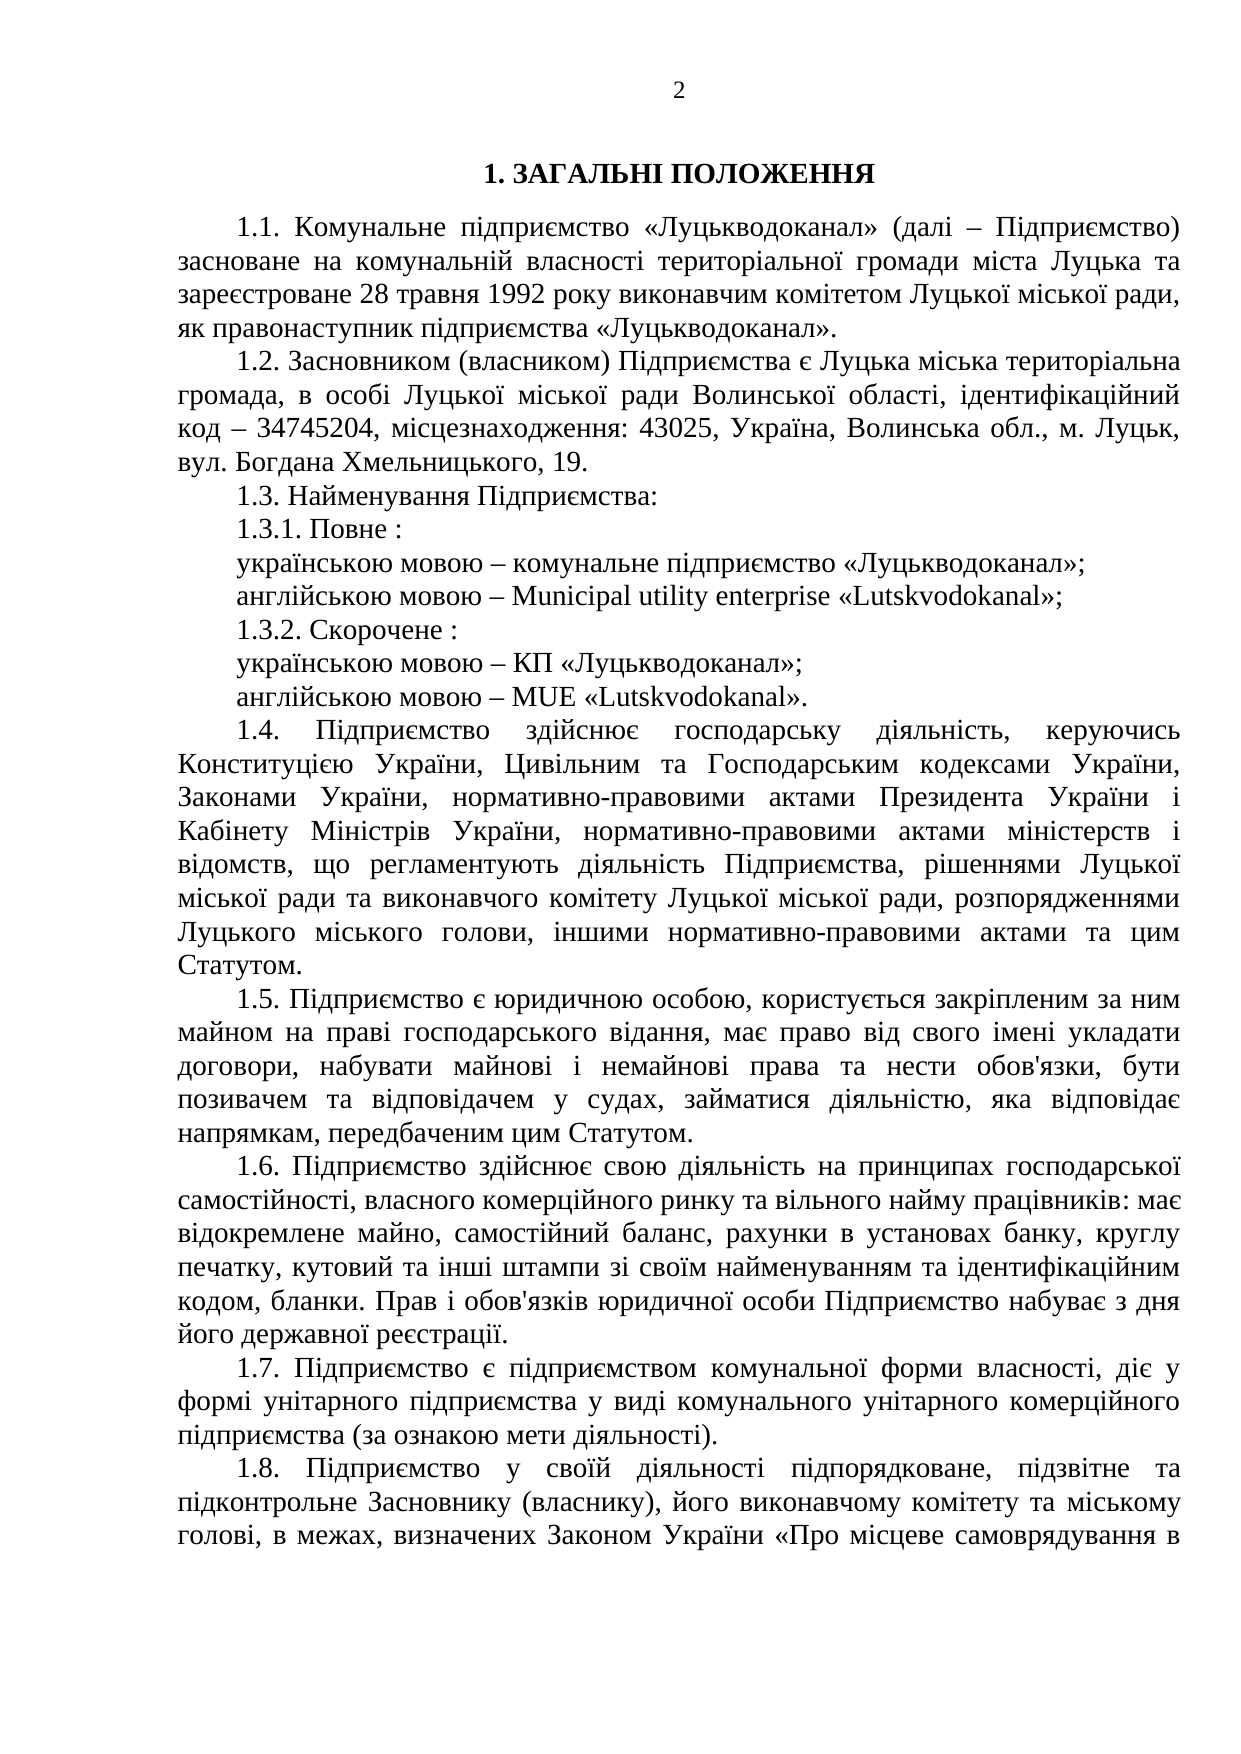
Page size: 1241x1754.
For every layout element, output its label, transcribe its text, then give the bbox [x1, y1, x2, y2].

text 1.7. Підприємство є підприємством комунальної форми власності, діє у формі унітарного підприємства у виді комунального унітарного комерційного підприємства (за ознакою мети діяльності). [177, 1350, 1181, 1450]
text 1.5. Підприємство є юридичною особою, користується закріпленим за ним майном на праві господарського відання, має право від свого імені укладати договори, набувати майнові і немайнові права та нести обов'язки, бути позивачем та відповідачем у судах, займатися діяльністю, яка відповідає напрямкам, передбаченим цим Статутом. [177, 981, 1181, 1148]
text українською мовою – комунальне підприємство «Луцькводоканал»; [177, 545, 1181, 578]
text англійською мовою – Municipal utility enterprise «Lutskvodokanal»; [177, 578, 1181, 612]
text 1.3.1. Повне : [177, 511, 1181, 545]
text англійською мовою – MUE «Lutskvodokanal». [177, 679, 1181, 712]
text 1. ЗАГАЛЬНІ ПОЛОЖЕННЯ [177, 157, 1181, 190]
text 1.4. Підприємство здійснює господарську діяльність, керуючись Конституцією України, Цивільним та Господарським кодексами України, Законами України, нормативно-правовими актами Президента України і Кабінету Міністрів України, нормативно-правовими актами міністерств і відомств, що регламентують діяльність Підприємства, рішеннями Луцької міської ради та виконавчого комітету Луцької міської ради, розпорядженнями Луцького міського голови, іншими нормативно-правовими актами та цим Статутом. [177, 712, 1181, 981]
text 1.2. Засновником (власником) Підприємства є Луцька міська територіальна громада, в особі Луцької міської ради Волинської області, ідентифікаційний код – 34745204, місцезнаходження: 43025, Україна, Волинська обл., м. Луцьк, вул. Богдана Хмельницького, 19. [177, 343, 1181, 478]
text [177, 1450, 1181, 1551]
text 1.1. Комунальне підприємство «Луцькводоканал» (далі – Підприємство) засноване на комунальній власності територіальної громади міста Луцька та зареєстроване 28 травня 1992 року виконавчим комітетом Луцької міської ради, як правонаступник підприємства «Луцькводоканал». [177, 209, 1181, 343]
text українською мовою – КП «Луцькводоканал»; [177, 645, 1181, 679]
text 1.3. Найменування Підприємства: [177, 478, 1181, 511]
text 1.6. Підприємство здійснює свою діяльність на принципах господарської самостійності, власного комерційного ринку та вільного найму працівників: має відокремлене майно, самостійний баланс, рахунки в установах банку, круглу печатку, кутовий та інші штампи зі своїм найменуванням та ідентифікаційним кодом, бланки. Прав і обов'язків юридичної особи Підприємство набуває з дня його державної реєстрації. [177, 1148, 1181, 1350]
text 1.3.2. Скорочене : [177, 612, 1181, 645]
